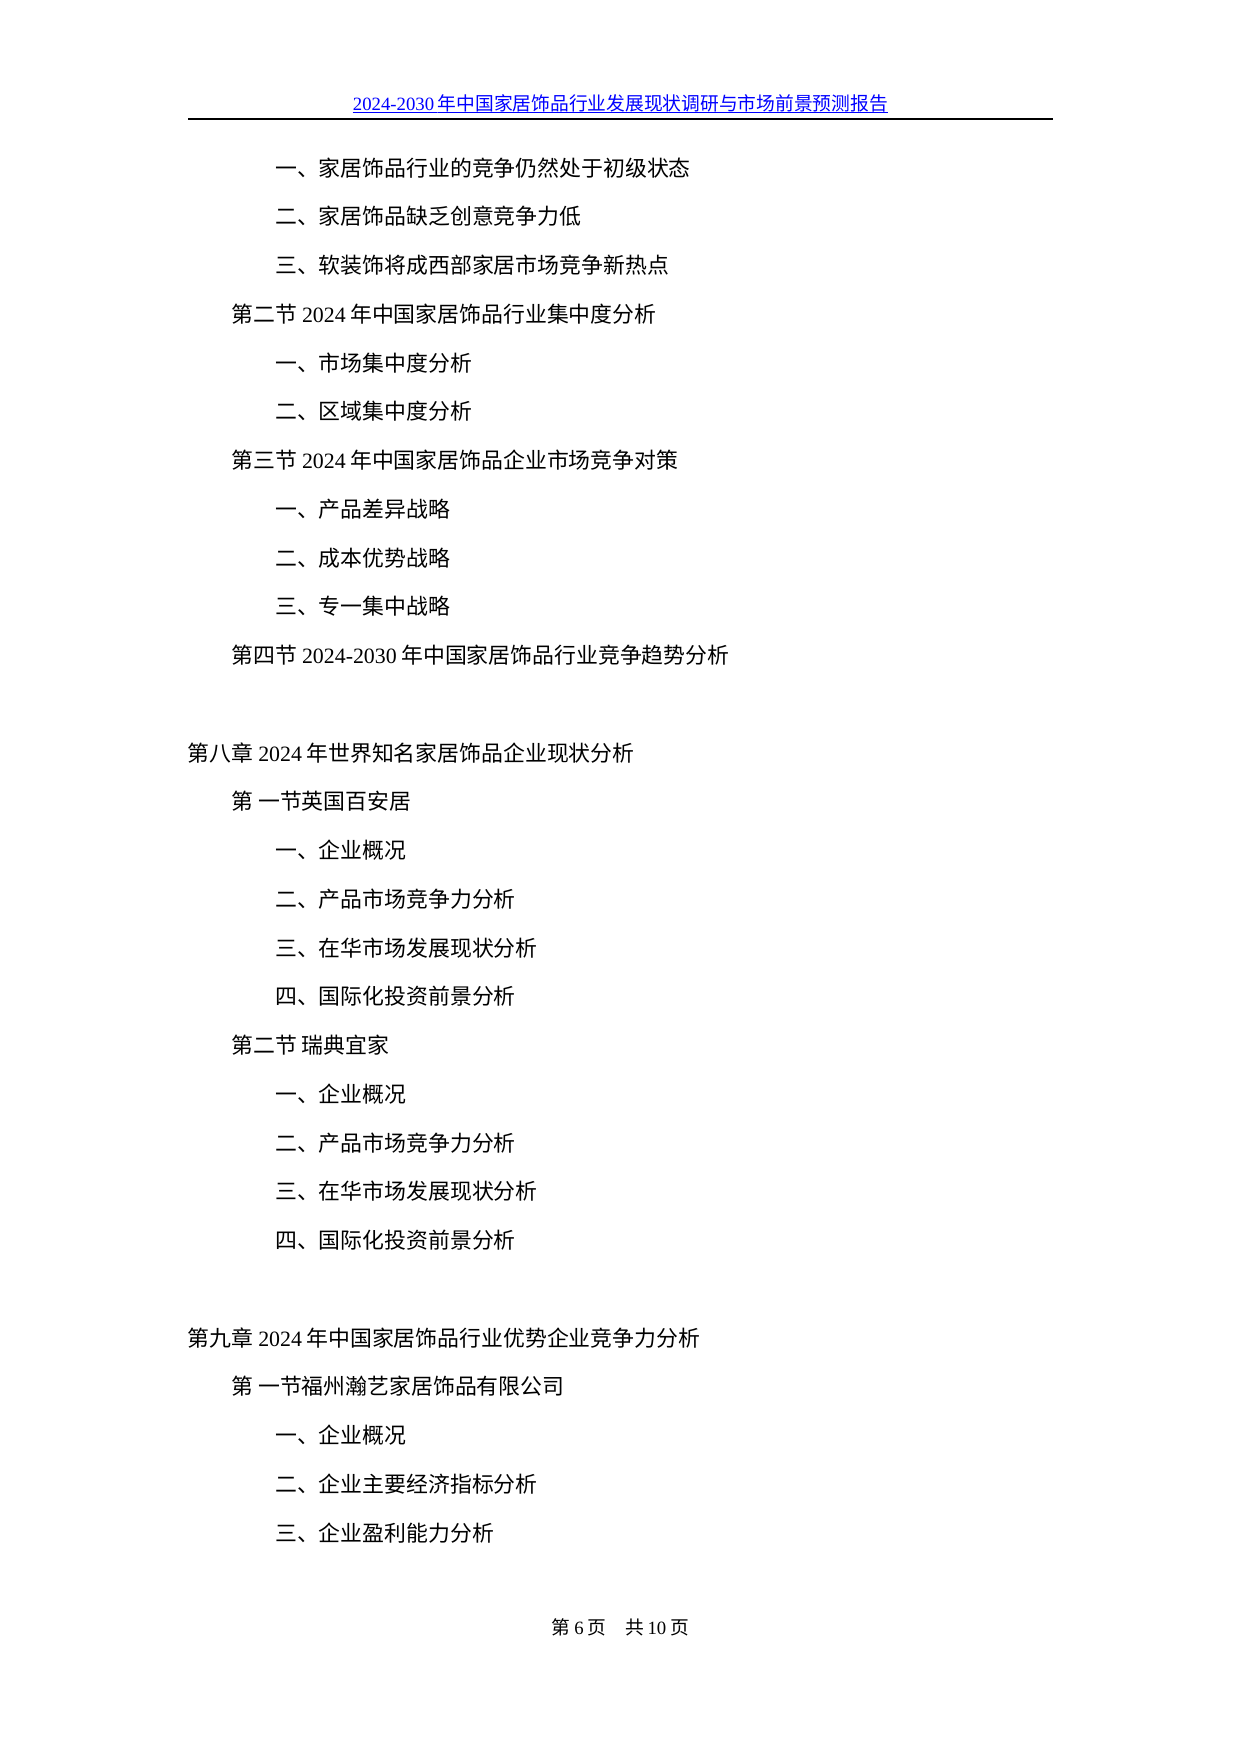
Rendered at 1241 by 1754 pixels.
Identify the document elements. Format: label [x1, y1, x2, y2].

text [187, 150, 1053, 1548]
